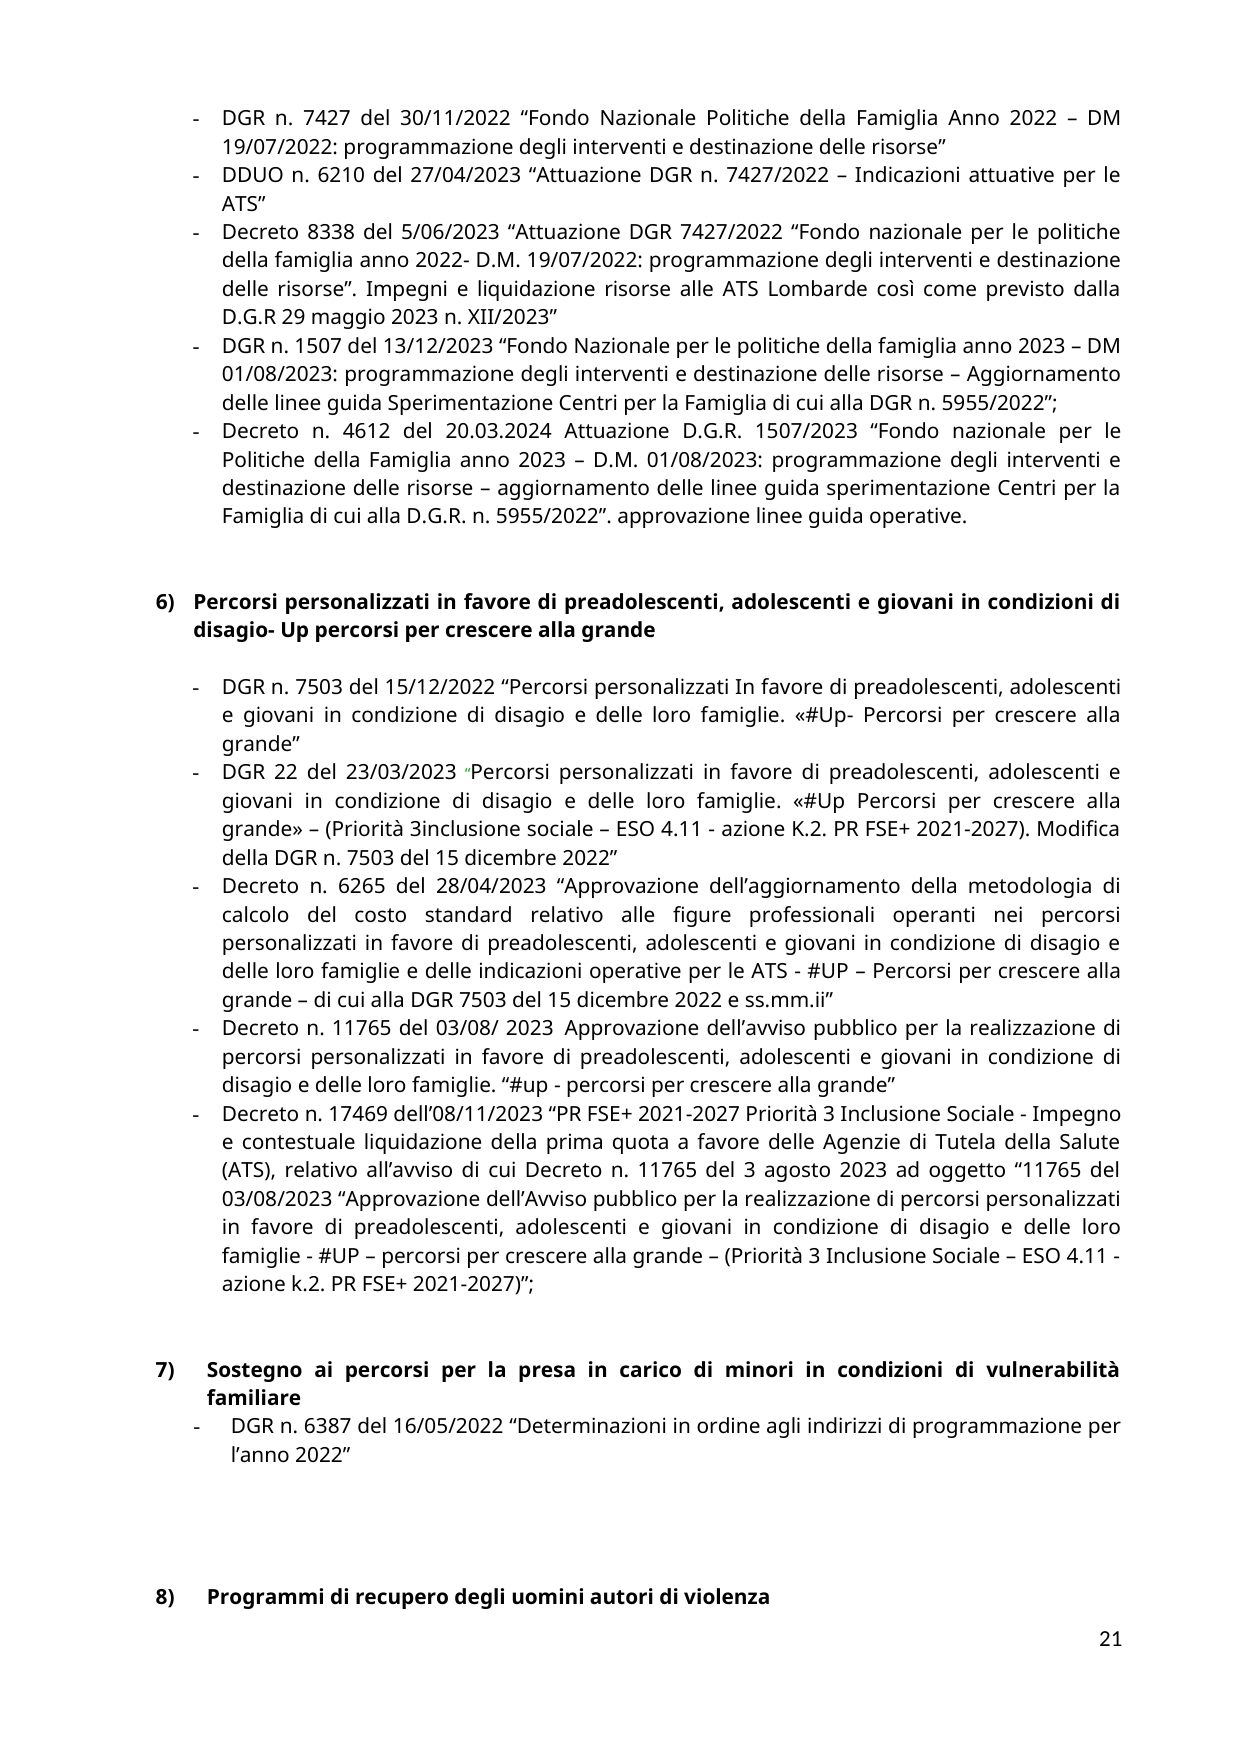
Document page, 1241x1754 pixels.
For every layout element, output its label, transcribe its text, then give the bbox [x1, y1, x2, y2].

list Percorsi personalizzati in favore di preadolescenti, adolescenti e giovani in condizioni di disagio- Up percorsi per crescere alla grande [156, 587, 1122, 644]
list DGR 22 del 23/03/2023 “Percorsi personalizzati in favore di preadolescenti, adolescenti e giovani in condizione di disagio e delle loro famiglie. «#Up Percorsi per crescere alla grande» – (Priorità 3inclusione sociale – ESO 4.11 - azione K.2. PR FSE+ 2021-2027). Modifica della DGR n. 7503 del 15 dicembre 2022” [192, 757, 1122, 871]
list Decreto n. 17469 dell’08/11/2023 “PR FSE+ 2021-2027 Priorità 3 Inclusione Sociale - Impegno e contestuale liquidazione della prima quota a favore delle Agenzie di Tutela della Salute (ATS), relativo all’avviso di cui Decreto n. 11765 del 3 agosto 2023 ad oggetto “11765 del 03/08/2023 “Approvazione dell’Avviso pubblico per la realizzazione di percorsi personalizzati in favore di preadolescenti, adolescenti e giovani in condizione di disagio e delle loro famiglie - #UP – percorsi per crescere alla grande – (Priorità 3 Inclusione Sociale – ESO 4.11 - azione k.2. PR FSE+ 2021-2027)”; [192, 1099, 1122, 1298]
list DGR n. 7427 del 30/11/2022 “Fondo Nazionale Politiche della Famiglia Anno 2022 – DM 19/07/2022: programmazione degli interventi e destinazione delle risorse” [192, 103, 1122, 160]
list DGR n. 7503 del 15/12/2022 “Percorsi personalizzati In favore di preadolescenti, adolescenti e giovani in condizione di disagio e delle loro famiglie. «#Up- Percorsi per crescere alla grande” [192, 672, 1122, 757]
list DGR n. 6387 del 16/05/2022 “Determinazioni in ordine agli indirizzi di programmazione per l’anno 2022” [193, 1412, 1122, 1468]
text 8) Programmi di recupero degli uomini autori di violenza [155, 1582, 1122, 1611]
list DGR n. 1507 del 13/12/2023 “Fondo Nazionale per le politiche della famiglia anno 2023 – DM 01/08/2023: programmazione degli interventi e destinazione delle risorse – Aggiornamento delle linee guida Sperimentazione Centri per la Famiglia di cui alla DGR n. 5955/2022”; [192, 331, 1122, 416]
list Decreto n. 11765 del 03/08/ 2023 Approvazione dell’avviso pubblico per la realizzazione di percorsi personalizzati in favore di preadolescenti, adolescenti e giovani in condizione di disagio e delle loro famiglie. “#up - percorsi per crescere alla grande” [192, 1013, 1122, 1099]
list DDUO n. 6210 del 27/04/2023 “Attuazione DGR n. 7427/2022 – Indicazioni attuative per le ATS” [192, 160, 1122, 217]
text 7) Sostegno ai percorsi per la presa in carico di minori in condizioni di vulnerabilità familiare [155, 1355, 1122, 1412]
list Decreto n. 6265 del 28/04/2023 “Approvazione dell’aggiornamento della metodologia di calcolo del costo standard relativo alle figure professionali operanti nei percorsi personalizzati in favore di preadolescenti, adolescenti e giovani in condizione di disagio e delle loro famiglie e delle indicazioni operative per le ATS - #UP – Percorsi per crescere alla grande – di cui alla DGR 7503 del 15 dicembre 2022 e ss.mm.ii” [192, 871, 1122, 1013]
list Decreto n. 4612 del 20.03.2024 Attuazione D.G.R. 1507/2023 “Fondo nazionale per le Politiche della Famiglia anno 2023 – D.M. 01/08/2023: programmazione degli interventi e destinazione delle risorse – aggiornamento delle linee guida sperimentazione Centri per la Famiglia di cui alla D.G.R. n. 5955/2022”. approvazione linee guida operative. [192, 416, 1122, 530]
list Decreto 8338 del 5/06/2023 “Attuazione DGR 7427/2022 “Fondo nazionale per le politiche della famiglia anno 2022- D.M. 19/07/2022: programmazione degli interventi e destinazione delle risorse”. Impegni e liquidazione risorse alle ATS Lombarde così come previsto dalla D.G.R 29 maggio 2023 n. XII/2023” [192, 217, 1122, 331]
